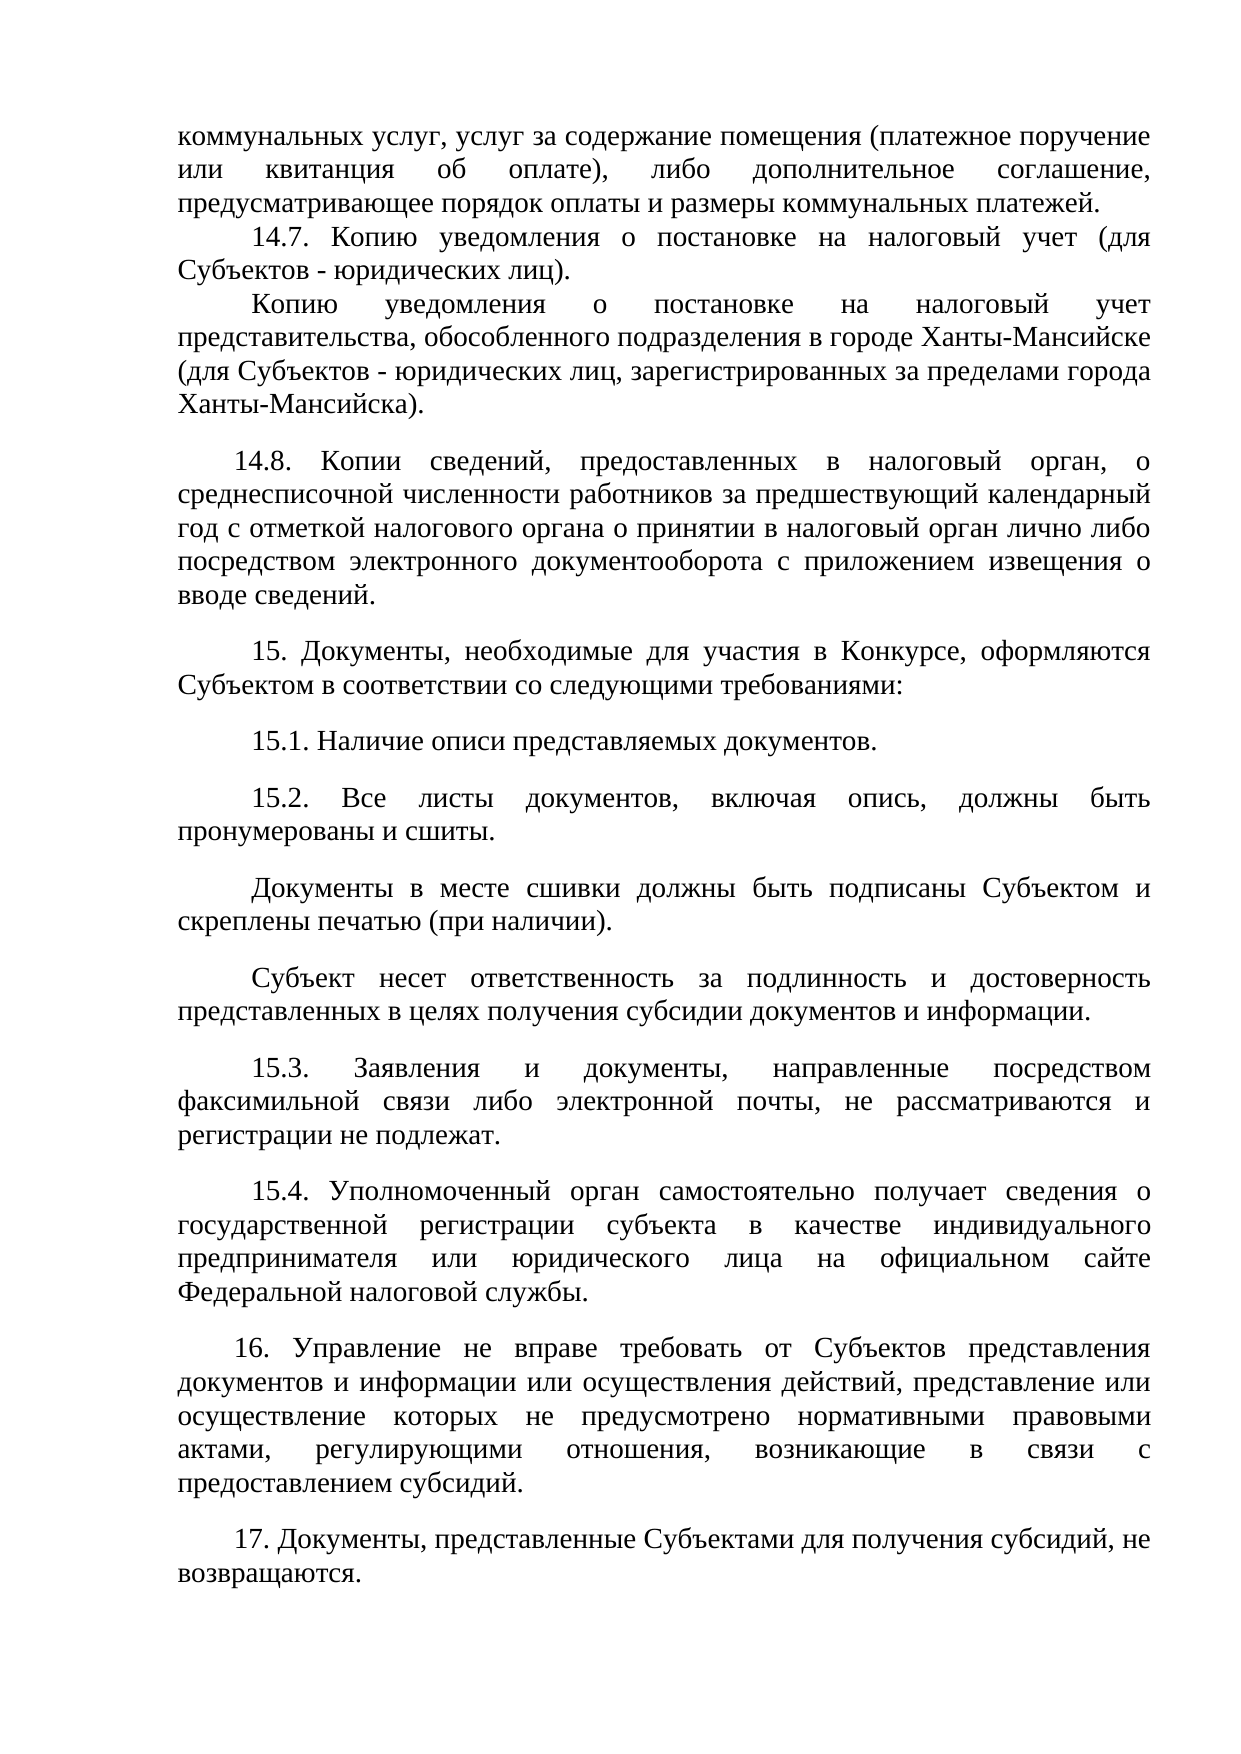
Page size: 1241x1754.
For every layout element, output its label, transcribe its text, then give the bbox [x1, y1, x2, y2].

text 15. Документы, необходимые для участия в Конкурсе, оформляются Субъектом в соответствии со следующими требованиями: [177, 633, 1152, 701]
text 17. Документы, представленные Субъектами для получения субсидий, не возвращаются. [177, 1521, 1152, 1588]
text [177, 118, 1152, 219]
text 15.2. Все листы документов, включая опись, должны быть пронумерованы и сшиты. [177, 780, 1152, 847]
text Копию уведомления о постановке на налоговый учет представительства, обособленного подразделения в городе Ханты-Мансийске (для Субъектов - юридических лиц, зарегистрированных за пределами города Ханты-Мансийска). [177, 286, 1152, 420]
text 16. Управление не вправе требовать от Субъектов представления документов и информации или осуществления действий, представление или осуществление которых не предусмотрено нормативными правовыми актами, регулирующими отношения, возникающие в связи с предоставлением субсидий. [177, 1331, 1152, 1498]
text 15.4. Уполномоченный орган самостоятельно получает сведения о государственной регистрации субъекта в качестве индивидуального предпринимателя или юридического лица на официальном сайте Федеральной налоговой службы. [177, 1173, 1152, 1308]
text Документы в месте сшивки должны быть подписаны Субъектом и скреплены печатью (при наличии). [177, 870, 1152, 937]
text 14.7. Копию уведомления о постановке на налоговый учет (для Субъектов - юридических лиц). [177, 219, 1152, 286]
text 14.8. Копии сведений, предоставленных в налоговый орган, о среднесписочной численности работников за предшествующий календарный год с отметкой налогового органа о принятии в налоговый орган лично либо посредством электронного документооборота с приложением извещения о вводе сведений. [177, 443, 1152, 611]
text 15.1. Наличие описи представляемых документов. [177, 723, 1152, 757]
text Субъект несет ответственность за подлинность и достоверность представленных в целях получения субсидии документов и информации. [177, 960, 1152, 1027]
text 15.3. Заявления и документы, направленные посредством факсимильной связи либо электронной почты, не рассматриваются и регистрации не подлежат. [177, 1050, 1152, 1151]
